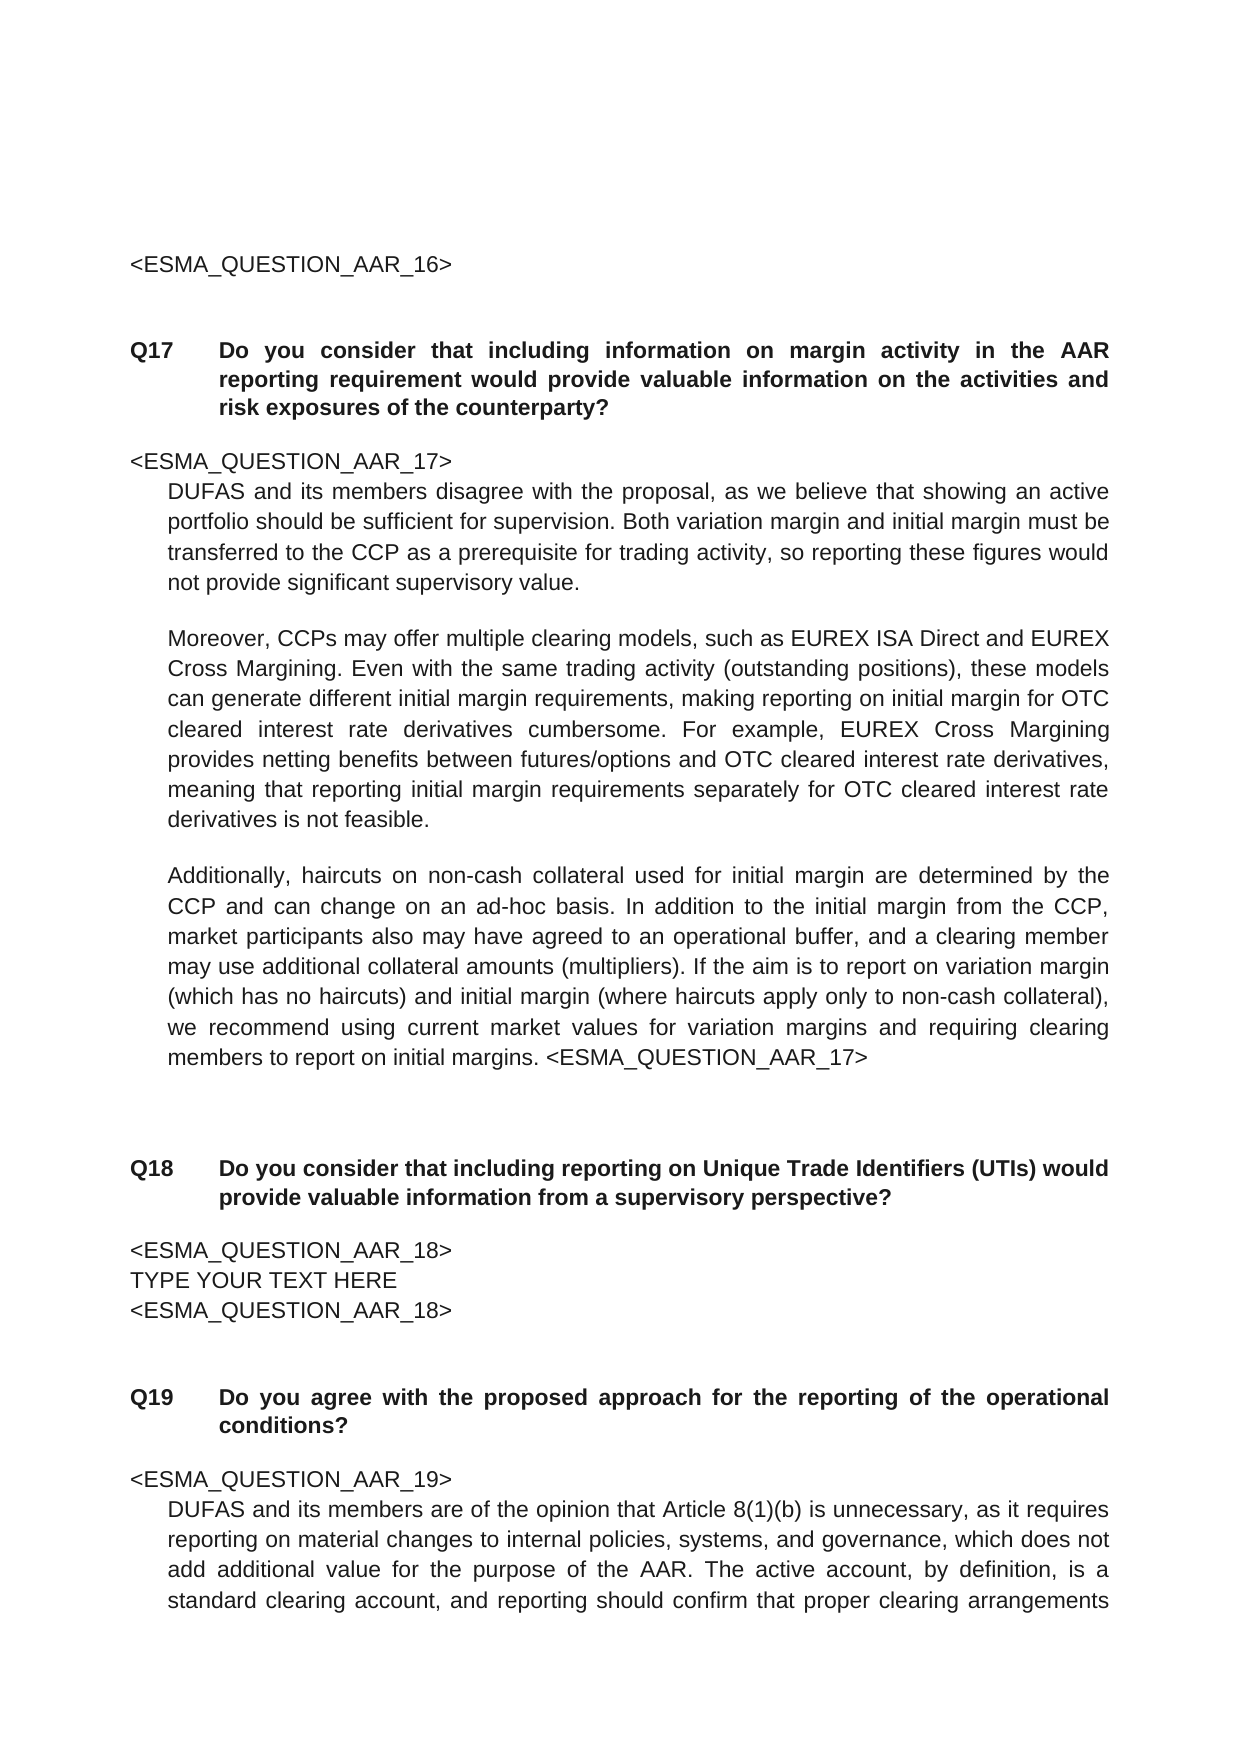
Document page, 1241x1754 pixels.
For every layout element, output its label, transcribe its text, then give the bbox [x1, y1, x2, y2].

text <ESMA_QUESTION_AAR_18> [130, 1237, 1110, 1263]
text Do you agree with the proposed approach for the reporting of the operational conditions? [130, 1384, 1110, 1439]
text <ESMA_QUESTION_AAR_18> [130, 1297, 1110, 1324]
text <ESMA_QUESTION_AAR_16> [130, 251, 1110, 277]
text Moreover, CCPs may offer multiple clearing models, such as EUREX ISA Direct and EUREX Cross Margining. Even with the same trading activity (outstanding positions), these models can generate different initial margin requirements, making reporting on initial margin for OTC cleared interest rate derivatives cumbersome. For example, EUREX Cross Margining provides netting benefits between futures/options and OTC cleared interest rate derivatives, meaning that reporting initial margin requirements separately for OTC cleared interest rate derivatives is not feasible. [167, 625, 1110, 832]
text <ESMA_QUESTION_AAR_17> [130, 448, 1110, 474]
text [167, 1496, 1110, 1613]
text DUFAS and its members disagree with the proposal, as we believe that showing an active portfolio should be sufficient for supervision. Both variation margin and initial margin must be transferred to the CCP as a prerequisite for trading activity, so reporting these figures would not provide significant supervisory value. [167, 478, 1110, 595]
text TYPE YOUR TEXT HERE [130, 1267, 1110, 1293]
text Do you consider that including reporting on Unique Trade Identifiers (UTIs) would provide valuable information from a supervisory perspective? [130, 1155, 1110, 1210]
text Do you consider that including information on margin activity in the AAR reporting requirement would provide valuable information on the activities and risk exposures of the counterparty? [130, 337, 1110, 421]
text Additionally, haircuts on non-cash collateral used for initial margin are determined by the CCP and can change on an ad-hoc basis. In addition to the initial margin from the CCP, market participants also may have agreed to an operational buffer, and a clearing member may use additional collateral amounts (multipliers). If the aim is to report on variation margin (which has no haircuts) and initial margin (where haircuts apply only to non-cash collateral), we recommend using current market values for variation margins and requiring clearing members to report on initial margins. <ESMA_QUESTION_AAR_17> [167, 862, 1110, 1070]
text <ESMA_QUESTION_AAR_19> [130, 1466, 1110, 1492]
